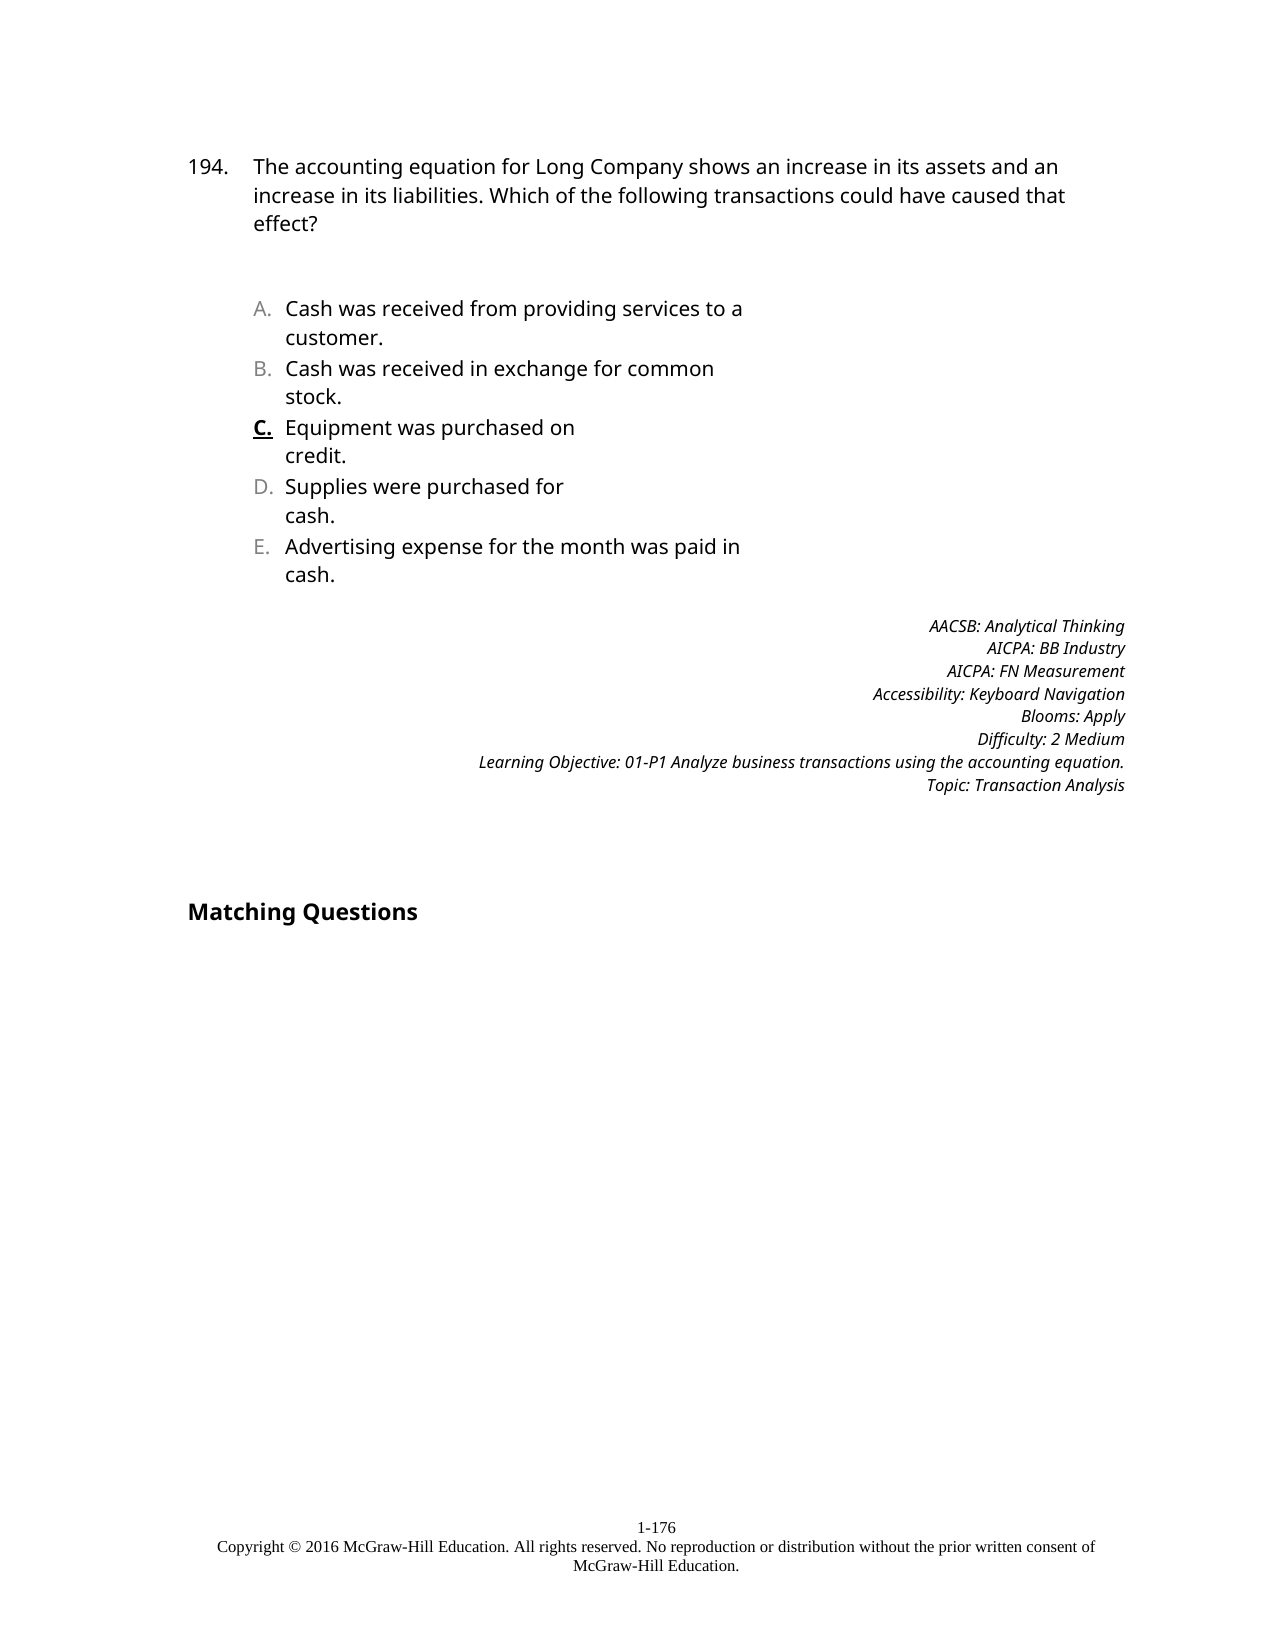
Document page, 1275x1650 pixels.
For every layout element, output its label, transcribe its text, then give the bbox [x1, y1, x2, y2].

table_header The accounting equation for Long Company shows an increase in its assets and an increase in its liabilities. Which of the following transactions could have caused that effect? [253, 153, 1125, 589]
text Matching Questions [187, 874, 1125, 958]
table_header 194. [188, 153, 253, 589]
table_header AACSB: Analytical Thinking AICPA: BB Industry AICPA: FN Measurement Accessibility: Keyboard Navigation Blooms: Apply Difficulty: 2 Medium Learning Objective: 01-P1 Analyze business transactions using the accounting equation. Topic: Transaction Analysis [188, 614, 1125, 824]
